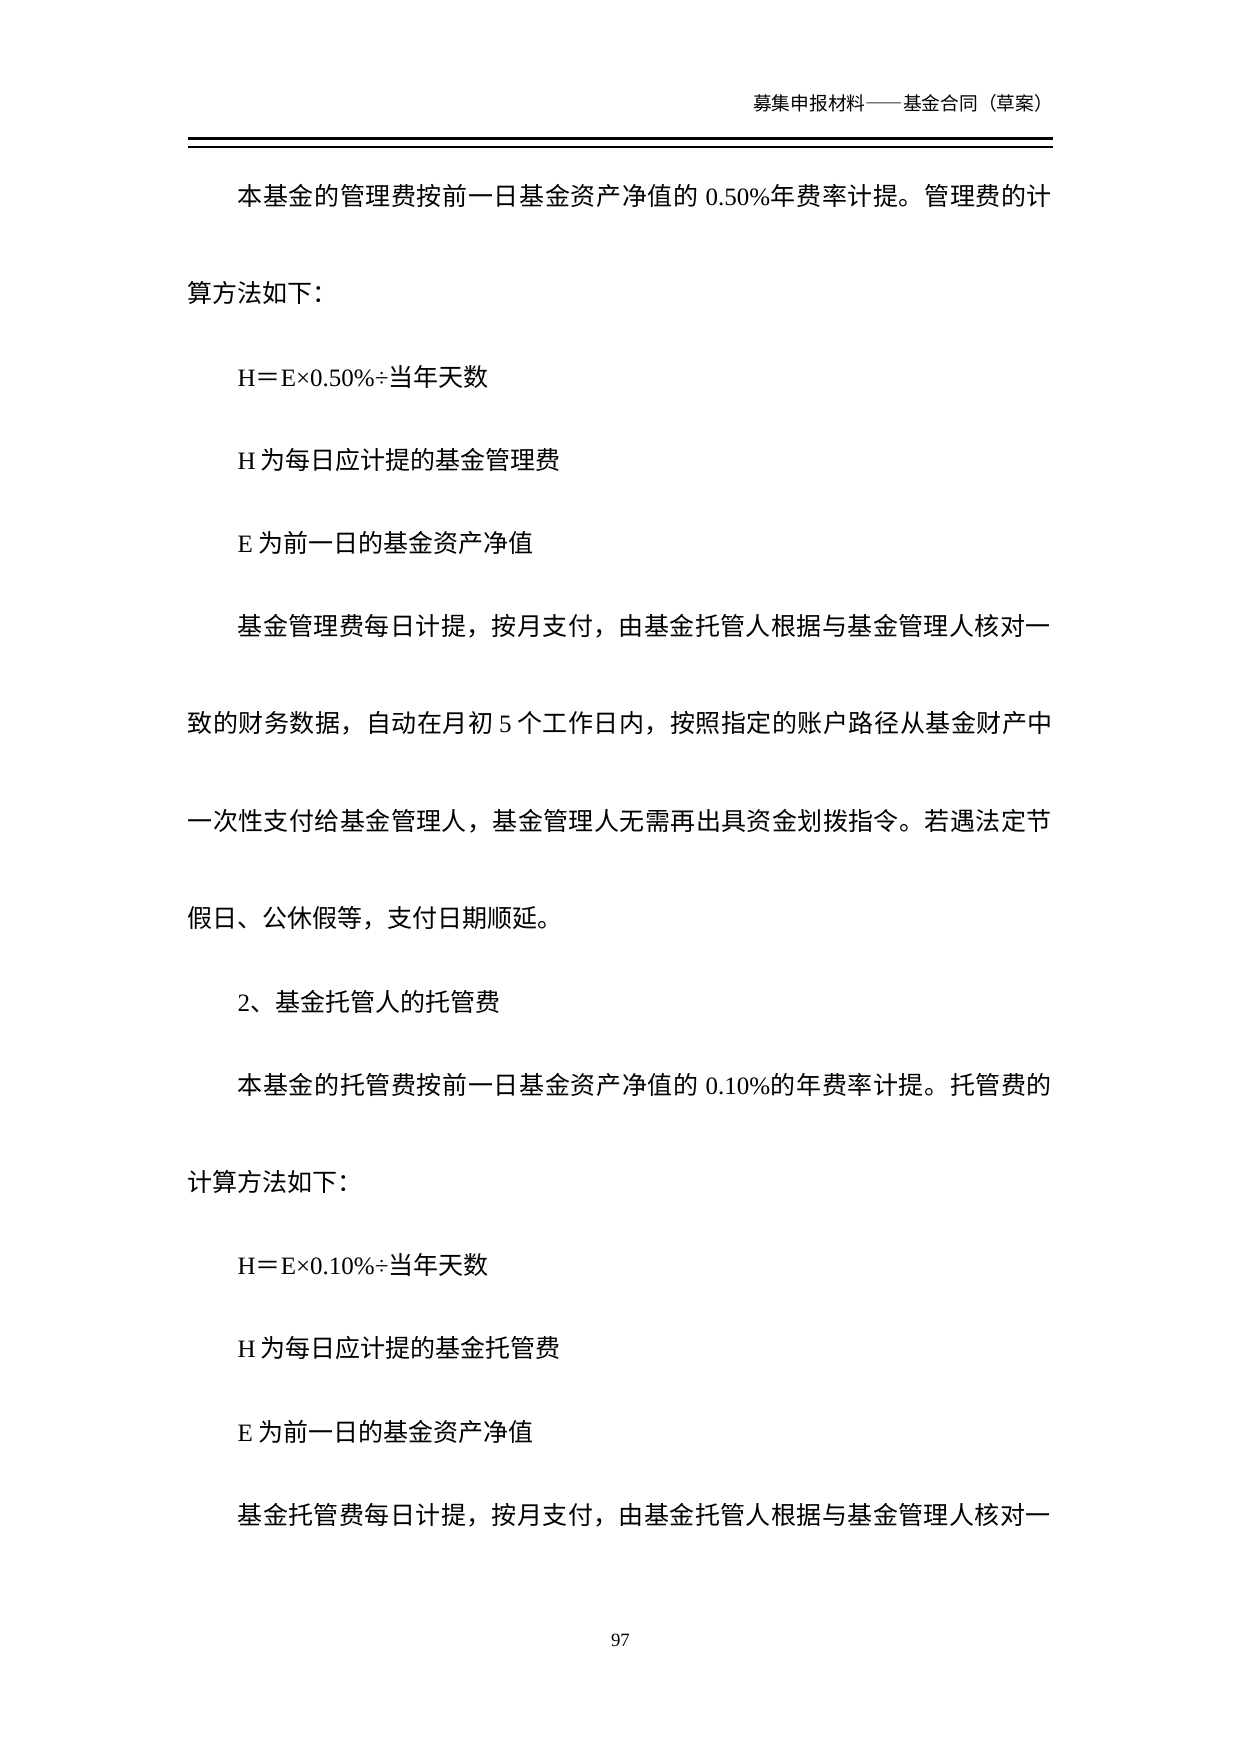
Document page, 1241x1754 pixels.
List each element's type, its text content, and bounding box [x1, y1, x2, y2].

text 本基金的管理费按前一日基金资产净值的0.50%年费率计提。管理费的计算方法如下： [187, 162, 1053, 324]
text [187, 1481, 1053, 1546]
text E为前一日的基金资产净值 [187, 1398, 1053, 1463]
text H＝E×0.50%÷当年天数 [187, 343, 1053, 408]
text 基金管理费每日计提，按月支付，由基金托管人根据与基金管理人核对一致的财务数据，自动在月初5个工作日内，按照指定的账户路径从基金财产中一次性支付给基金管理人，基金管理人无需再出具资金划拨指令。若遇法定节假日、公休假等，支付日期顺延。 [187, 592, 1053, 949]
text 本基金的托管费按前一日基金资产净值的0.10%的年费率计提。托管费的计算方法如下： [187, 1051, 1053, 1213]
text H＝E×0.10%÷当年天数 [187, 1231, 1053, 1296]
text H为每日应计提的基金托管费 [187, 1314, 1053, 1379]
text H为每日应计提的基金管理费 [187, 426, 1053, 491]
text 2、基金托管人的托管费 [187, 968, 1053, 1033]
text E为前一日的基金资产净值 [187, 509, 1053, 574]
